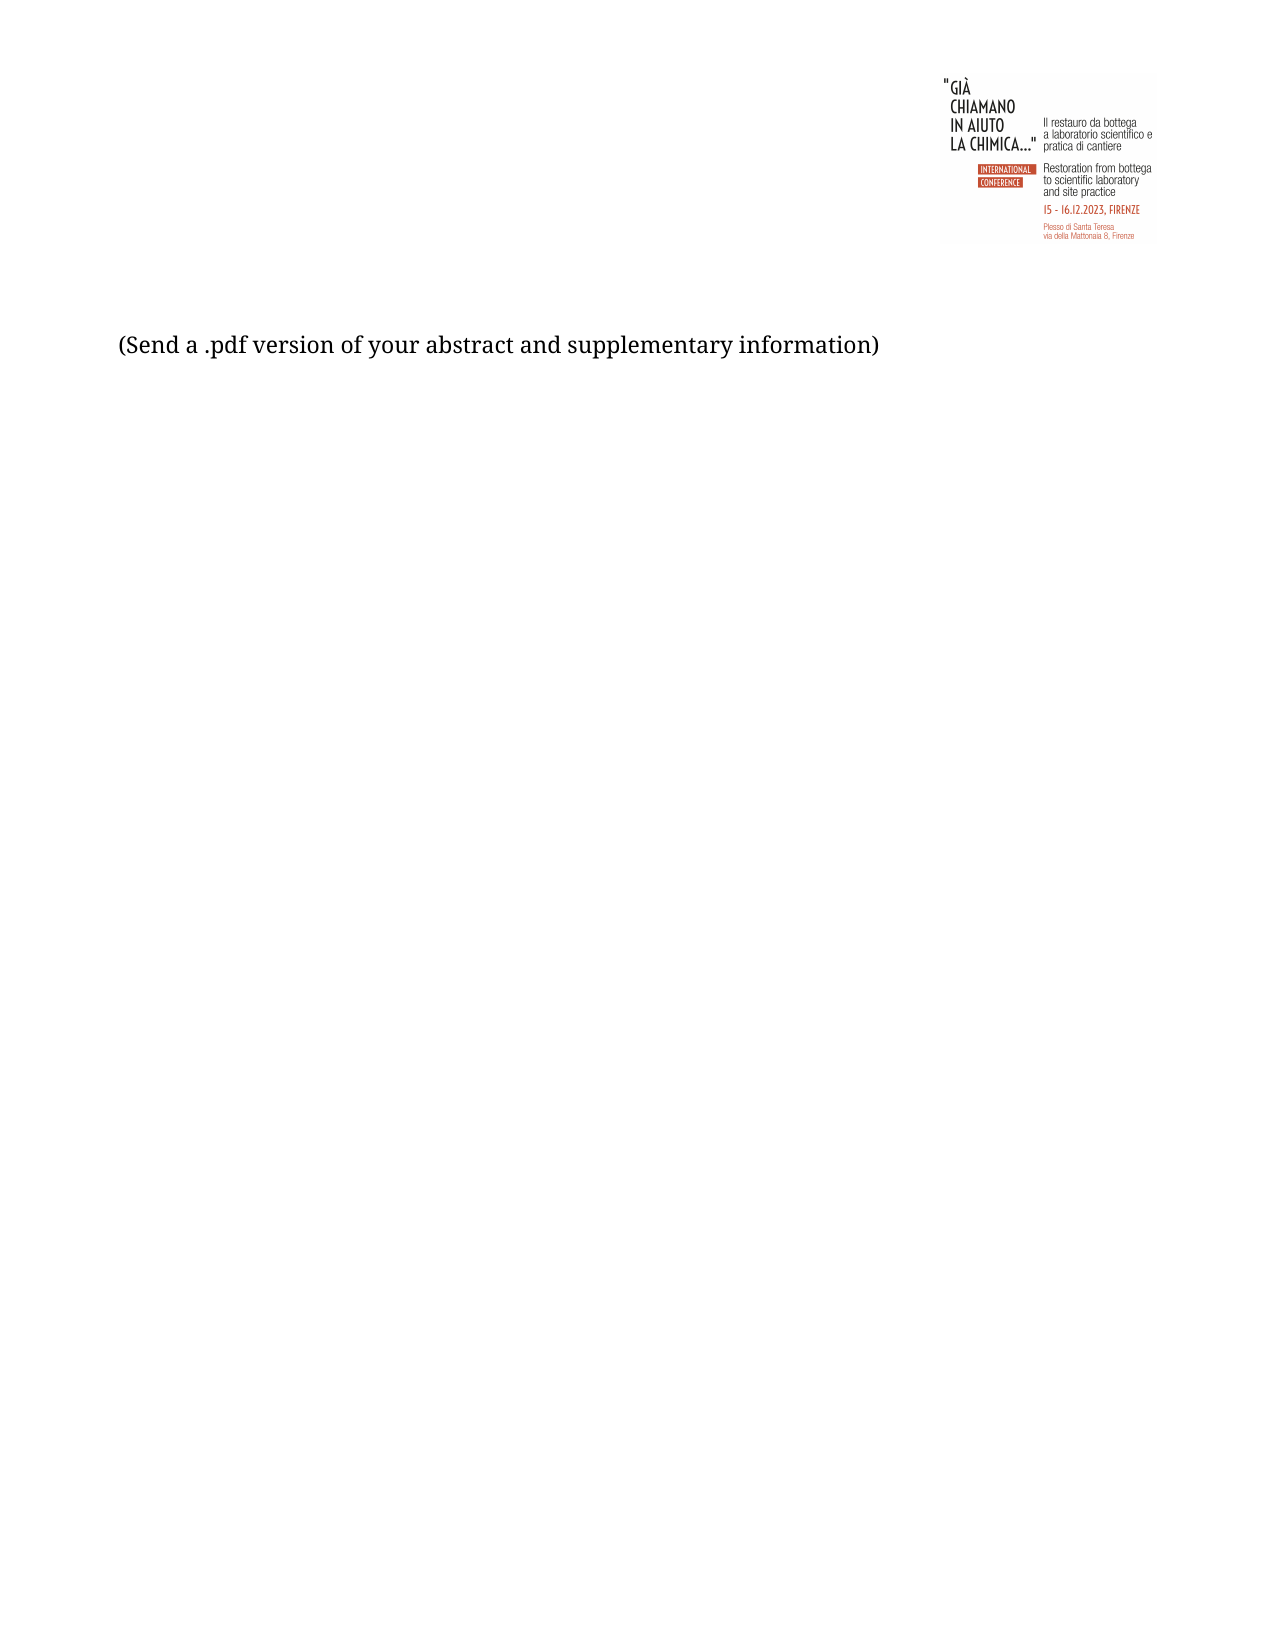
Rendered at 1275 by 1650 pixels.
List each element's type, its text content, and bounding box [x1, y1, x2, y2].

picture [939, 73, 1157, 244]
text (Send a .pdf version of your abstract and supplementary information) [118, 329, 1157, 360]
